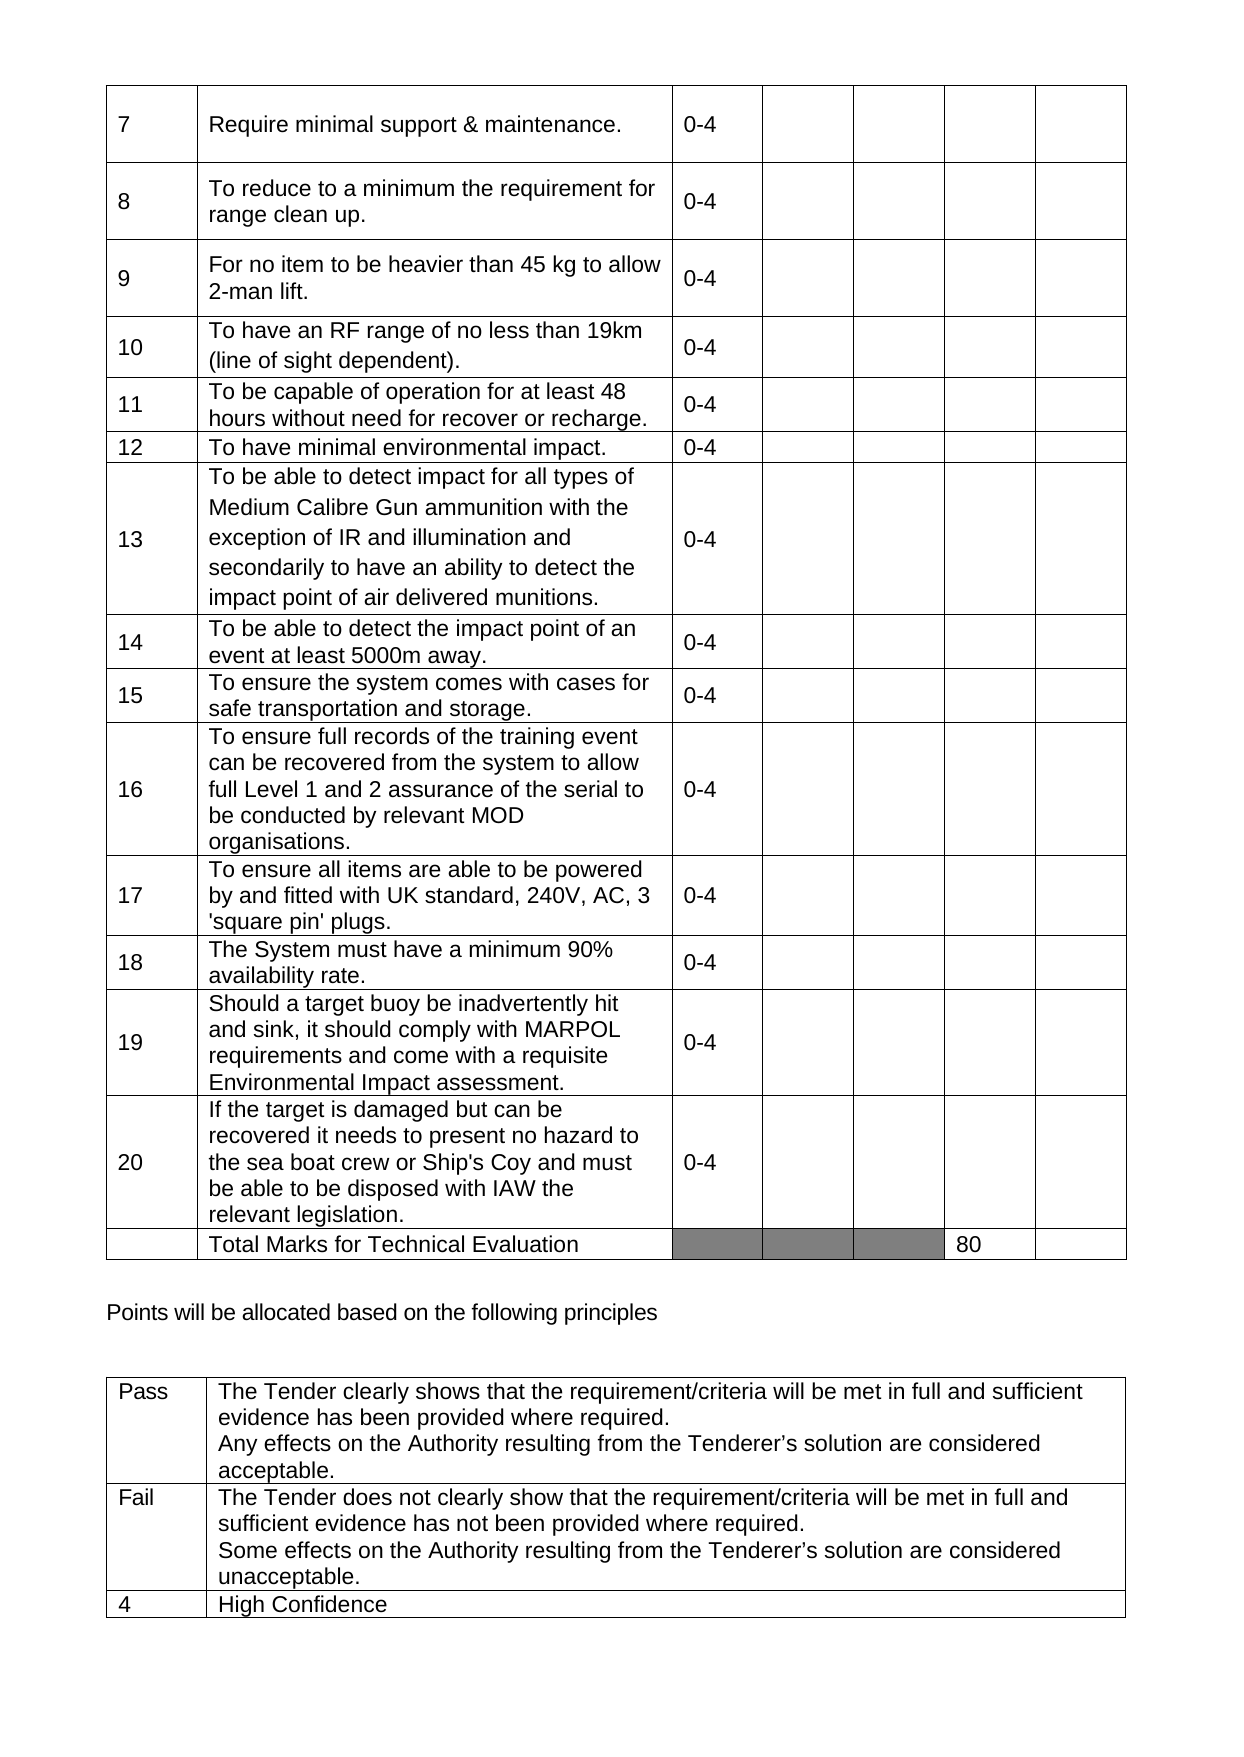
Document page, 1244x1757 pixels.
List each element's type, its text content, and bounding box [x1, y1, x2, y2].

table_cell [1036, 463, 1126, 614]
table_cell [763, 856, 853, 935]
table_cell [854, 1096, 944, 1228]
table_cell [945, 723, 1035, 854]
table_cell [763, 163, 853, 239]
table_cell 18 [107, 936, 197, 988]
table_cell To have minimal environmental impact. [198, 432, 672, 462]
table_cell 0-4 [673, 615, 762, 668]
table_cell 12 [107, 432, 197, 462]
table_cell [854, 240, 944, 316]
table_cell [107, 1229, 197, 1259]
table_cell [763, 1096, 853, 1228]
table_cell [1036, 240, 1126, 316]
table_cell 0-4 [673, 723, 762, 854]
table_cell To ensure all items are able to be powered by and fitted with UK standard, 240V, AC, 3 'square pin' plugs. [198, 856, 672, 935]
table_cell [1036, 1096, 1126, 1228]
table_cell Total Marks for Technical Evaluation [198, 1229, 672, 1259]
table_cell [763, 723, 853, 854]
table_cell [945, 936, 1035, 988]
table_cell [854, 1229, 944, 1259]
table_cell 20 [107, 1096, 197, 1228]
table_cell Fail [107, 1484, 206, 1589]
table_cell 0-4 [673, 432, 762, 462]
table_cell To be capable of operation for at least 48 hours without need for recover or recharge. [198, 378, 672, 431]
table_cell [854, 723, 944, 854]
table_cell [854, 378, 944, 431]
table_cell 10 [107, 317, 197, 377]
table_cell [1036, 1229, 1126, 1259]
table_cell 7 [107, 86, 197, 162]
table_cell [945, 856, 1035, 935]
table_cell [1036, 723, 1126, 854]
table_cell [1036, 432, 1126, 462]
table_cell [854, 615, 944, 668]
table_cell [763, 378, 853, 431]
table_cell [854, 669, 944, 722]
table_cell [854, 936, 944, 988]
table_cell [945, 378, 1035, 431]
table_cell To ensure the system comes with cases for safe transportation and storage. [198, 669, 672, 722]
table_cell [854, 432, 944, 462]
table_cell 0-4 [673, 163, 762, 239]
table_cell 80 [945, 1229, 1035, 1259]
text Points will be allocated based on the following principles [106, 1299, 1148, 1325]
table_cell Should a target buoy be inadvertently hit and sink, it should comply with MARPOL requirements and come with a requisite Environmental Impact assessment. [198, 990, 672, 1095]
table_cell To ensure full records of the training event can be recovered from the system to allow full Level 1 and 2 assurance of the serial to be conducted by relevant MOD organisations. [198, 723, 672, 854]
table_cell 4 [107, 1591, 206, 1617]
table_cell [763, 86, 853, 162]
table_cell [763, 615, 853, 668]
table_cell [763, 432, 853, 462]
table_cell If the target is damaged but can be recovered it needs to present no hazard to the sea boat crew or Ship's Coy and must be able to be disposed with IAW the relevant legislation. [198, 1096, 672, 1228]
table_cell 0-4 [673, 1096, 762, 1228]
table_cell [854, 856, 944, 935]
table_cell The System must have a minimum 90% availability rate. [198, 936, 672, 988]
table_cell [1036, 856, 1126, 935]
table_cell [1036, 317, 1126, 377]
table_cell [945, 240, 1035, 316]
table_cell [1036, 163, 1126, 239]
table_cell [1036, 86, 1126, 162]
table_cell [763, 1229, 853, 1259]
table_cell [207, 1591, 1125, 1617]
table_cell 16 [107, 723, 197, 854]
table_cell To reduce to a minimum the requirement for range clean up. [198, 163, 672, 239]
table_cell [1036, 669, 1126, 722]
table_cell 15 [107, 669, 197, 722]
table_cell [763, 240, 853, 316]
table_cell [945, 163, 1035, 239]
table_header Pass [107, 1378, 206, 1483]
table_cell [945, 1096, 1035, 1228]
table_cell 0-4 [673, 240, 762, 316]
table_cell 0-4 [673, 990, 762, 1095]
table_cell [945, 990, 1035, 1095]
table_cell [945, 615, 1035, 668]
table_cell 0-4 [673, 86, 762, 162]
table_cell [1036, 615, 1126, 668]
table_cell To be able to detect impact for all types of Medium Calibre Gun ammunition with the exception of IR and illumination and secondarily to have an ability to detect the impact point of air delivered munitions. [198, 463, 672, 614]
table_cell 11 [107, 378, 197, 431]
table_cell 0-4 [673, 317, 762, 377]
table_cell To be able to detect the impact point of an event at least 5000m away. [198, 615, 672, 668]
table_cell [945, 432, 1035, 462]
table_cell 0-4 [673, 378, 762, 431]
table_cell The Tender does not clearly show that the requirement/criteria will be met in full and sufficient evidence has not been provided where required. Some effects on the Authority resulting from the Tenderer’s solution are considered unacceptable. [207, 1484, 1125, 1589]
table_cell [1036, 936, 1126, 988]
table_cell 0-4 [673, 856, 762, 935]
table_cell [763, 669, 853, 722]
table_cell [854, 86, 944, 162]
table_cell [945, 317, 1035, 377]
table_cell 9 [107, 240, 197, 316]
table_cell [945, 463, 1035, 614]
table_cell [854, 990, 944, 1095]
table_cell [854, 317, 944, 377]
table_cell Require minimal support & maintenance. [198, 86, 672, 162]
table_header The Tender clearly shows that the requirement/criteria will be met in full and sufficient evidence has been provided where required. Any effects on the Authority resulting from the Tenderer’s solution are considered acceptable. [207, 1378, 1125, 1483]
table_cell 14 [107, 615, 197, 668]
table_cell [945, 86, 1035, 162]
table_cell [1036, 990, 1126, 1095]
table_cell [1036, 378, 1126, 431]
table_cell [763, 463, 853, 614]
table_cell 0-4 [673, 936, 762, 988]
table_cell [854, 163, 944, 239]
table_cell 8 [107, 163, 197, 239]
table_cell [763, 990, 853, 1095]
table_cell [854, 463, 944, 614]
table_cell 13 [107, 463, 197, 614]
table_cell To have an RF range of no less than 19km (line of sight dependent). [198, 317, 672, 377]
table_cell 0-4 [673, 463, 762, 614]
table_cell 0-4 [673, 669, 762, 722]
table_cell For no item to be heavier than 45 kg to allow 2-man lift. [198, 240, 672, 316]
table_cell [763, 317, 853, 377]
table_cell [673, 1229, 762, 1259]
table_cell 17 [107, 856, 197, 935]
table_cell 19 [107, 990, 197, 1095]
table_cell [945, 669, 1035, 722]
table_cell [763, 936, 853, 988]
